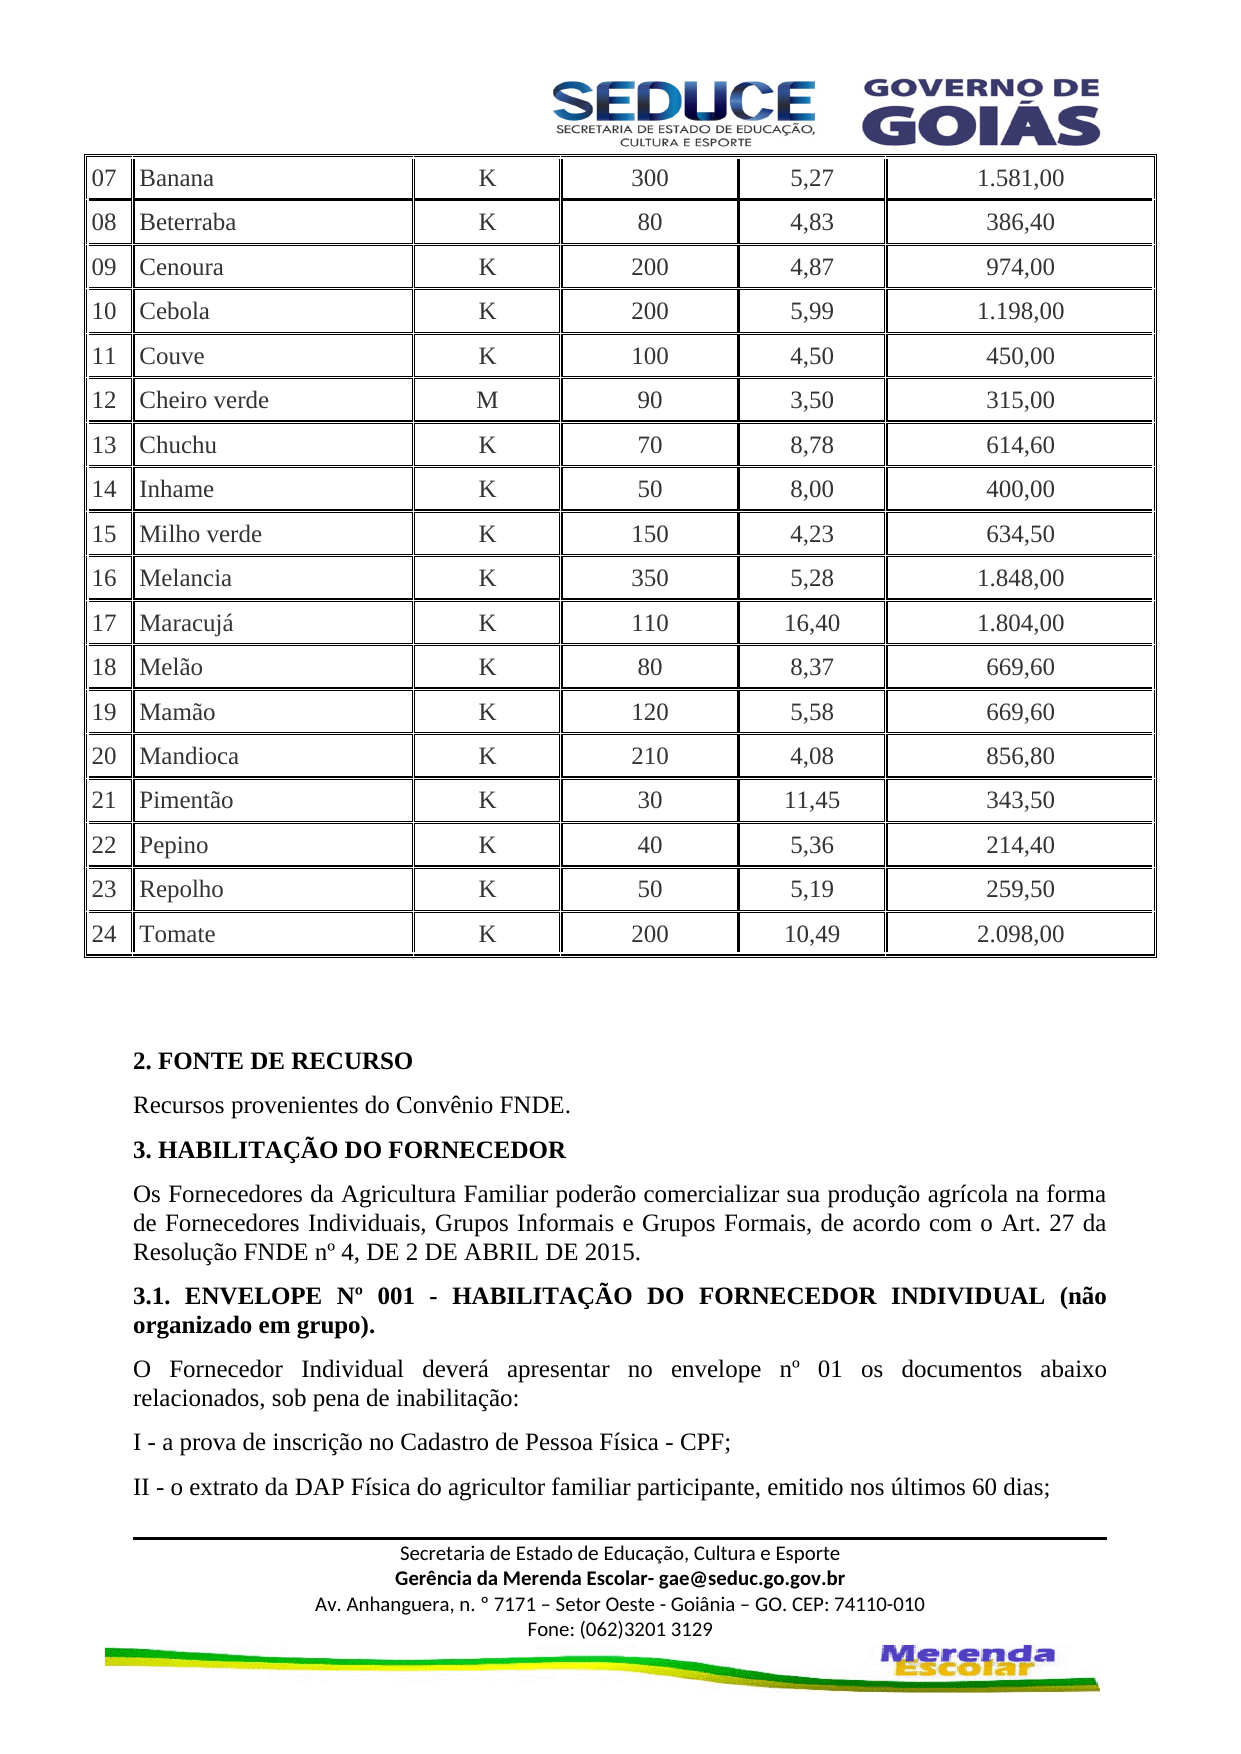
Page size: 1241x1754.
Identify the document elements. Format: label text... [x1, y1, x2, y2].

table_cell 5,19 [740, 869, 884, 909]
table_cell Banana [133, 157, 413, 198]
table_cell Melão [135, 646, 412, 687]
table_cell 5,36 [740, 824, 884, 865]
table_cell M [415, 379, 559, 420]
picture [552, 73, 1108, 154]
table_cell Maracujá [135, 602, 412, 643]
table_cell 16 [85, 554, 133, 598]
table_cell 4,83 [740, 201, 884, 242]
table_cell Pimentão [135, 780, 412, 821]
table_cell Cenoura [135, 246, 412, 287]
table_cell 5,28 [740, 557, 884, 598]
table_cell 07 [87, 155, 133, 198]
table_cell 21 [87, 776, 131, 821]
table_cell 350 [563, 557, 737, 598]
table_cell K [414, 910, 561, 954]
text 3. HABILITAÇÃO DO FORNECEDOR [133, 1135, 1107, 1163]
text Recursos provenientes do Convênio FNDE. [133, 1090, 1107, 1119]
table_cell Cheiro verde [135, 379, 412, 420]
table_cell 669,60 [888, 687, 1154, 732]
table_cell 20 [85, 732, 133, 776]
table_cell K [415, 557, 559, 598]
table_cell 5,99 [740, 290, 884, 331]
table_cell 10,49 [738, 910, 886, 954]
table_cell 300 [561, 157, 738, 198]
table_cell 4,23 [740, 513, 884, 554]
table_cell 614,60 [888, 420, 1154, 465]
table_cell Milho verde [135, 513, 412, 554]
table_cell 80 [563, 201, 737, 242]
table_cell 200 [563, 290, 737, 331]
table_cell K [415, 646, 559, 687]
table_cell 30 [563, 780, 737, 821]
table_cell 90 [563, 379, 737, 420]
table_cell Melancia [135, 557, 412, 598]
table_cell 210 [563, 735, 737, 776]
table_cell 8,78 [740, 424, 884, 465]
table_cell 100 [563, 335, 737, 376]
table_cell 5,27 [738, 155, 886, 198]
table_cell 16,40 [740, 602, 884, 643]
text II - o extrato da DAP Física do agricultor familiar participante, emitido nos últimos 60 dias; [133, 1472, 1107, 1500]
table_cell K [415, 290, 559, 331]
table_cell 1.848,00 [886, 554, 1155, 598]
table_cell 669,60 [886, 643, 1155, 687]
table_cell 19 [87, 687, 131, 732]
table_cell 8,00 [740, 468, 884, 509]
table_cell 18 [85, 643, 133, 687]
table_cell 3,50 [740, 379, 884, 420]
table_cell 11 [87, 331, 131, 376]
table_cell Tomate [133, 913, 413, 954]
text I - a prova de inscrição no Cadastro de Pessoa Física - CPF; [133, 1427, 1107, 1456]
table_cell 12 [85, 376, 133, 420]
table_cell K [415, 869, 559, 909]
table_cell 23 [87, 865, 131, 909]
table_cell 1.581,00 [886, 157, 1154, 198]
table_cell 120 [563, 691, 737, 732]
table_cell 110 [563, 602, 737, 643]
table_cell 50 [563, 869, 737, 909]
table_cell K [415, 691, 559, 732]
table_cell Pepino [135, 824, 412, 865]
table_cell 856,80 [886, 732, 1155, 776]
table_cell Inhame [135, 468, 412, 509]
table_cell 315,00 [886, 376, 1155, 420]
table_cell K [415, 513, 559, 554]
table_cell 08 [85, 198, 131, 242]
table_cell 15 [87, 509, 131, 554]
table_cell 80 [563, 646, 737, 687]
table_cell 2.098,00 [886, 910, 1154, 954]
table_cell 4,87 [740, 246, 884, 287]
text O Fornecedor Individual deverá apresentar no envelope nº 01 os documentos abaixo relacionados, sob pena de inabilitação: [133, 1354, 1107, 1412]
table_cell K [415, 780, 559, 821]
table_cell K [415, 735, 559, 776]
table_cell 40 [563, 824, 737, 865]
table_cell 259,50 [888, 865, 1154, 909]
table_cell K [415, 602, 559, 643]
table_cell 150 [563, 513, 737, 554]
table_cell 200 [563, 246, 737, 287]
table_cell 386,40 [888, 198, 1155, 242]
table_cell 10 [85, 287, 133, 331]
table_cell 214,40 [886, 821, 1155, 865]
table_cell Beterraba [135, 201, 412, 242]
table_cell 14 [85, 465, 133, 509]
table_cell 22 [85, 821, 133, 865]
table_cell 200 [561, 913, 738, 954]
table_cell K [415, 424, 559, 465]
table_cell Cebola [135, 290, 412, 331]
table_cell 400,00 [886, 465, 1155, 509]
table_cell Repolho [135, 869, 412, 909]
table_cell 5,58 [740, 691, 884, 732]
table_cell K [415, 201, 559, 242]
table_cell 13 [87, 420, 131, 465]
table_cell 50 [563, 468, 737, 509]
text Os Fornecedores da Agricultura Familiar poderão comercializar sua produção agrícola na forma de Fornecedores Individuais, Grupos Informais e Grupos Formais, de acordo com o Art. 27 da Resolução FNDE nº 4, DE 2 DE ABRIL DE 2015. [133, 1179, 1107, 1265]
table_cell K [414, 155, 561, 198]
table_cell Mandioca [135, 735, 412, 776]
table_cell 8,37 [740, 646, 884, 687]
table_cell 17 [87, 598, 131, 643]
table_cell 09 [87, 243, 131, 287]
table_cell K [415, 335, 559, 376]
table_cell 4,08 [740, 735, 884, 776]
table_cell 974,00 [888, 243, 1154, 287]
text 2. FONTE DE RECURSO [133, 1046, 1107, 1075]
table_cell 11,45 [740, 780, 884, 821]
table_cell Chuchu [135, 424, 412, 465]
table_cell 1.198,00 [886, 287, 1155, 331]
table_cell 343,50 [888, 776, 1154, 821]
table_cell 634,50 [888, 509, 1154, 554]
table_cell 450,00 [888, 331, 1154, 376]
text 3.1. ENVELOPE Nº 001 - HABILITAÇÃO DO FORNECEDOR INDIVIDUAL (não organizado em grupo). [133, 1281, 1107, 1338]
table_cell 1.804,00 [888, 598, 1154, 643]
table_cell K [415, 246, 559, 287]
table_cell K [415, 824, 559, 865]
table_cell 4,50 [740, 335, 884, 376]
table_cell 70 [563, 424, 737, 465]
table_cell K [415, 468, 559, 509]
table_cell 24 [87, 910, 133, 954]
table_cell Mamão [135, 691, 412, 732]
table_cell Couve [135, 335, 412, 376]
